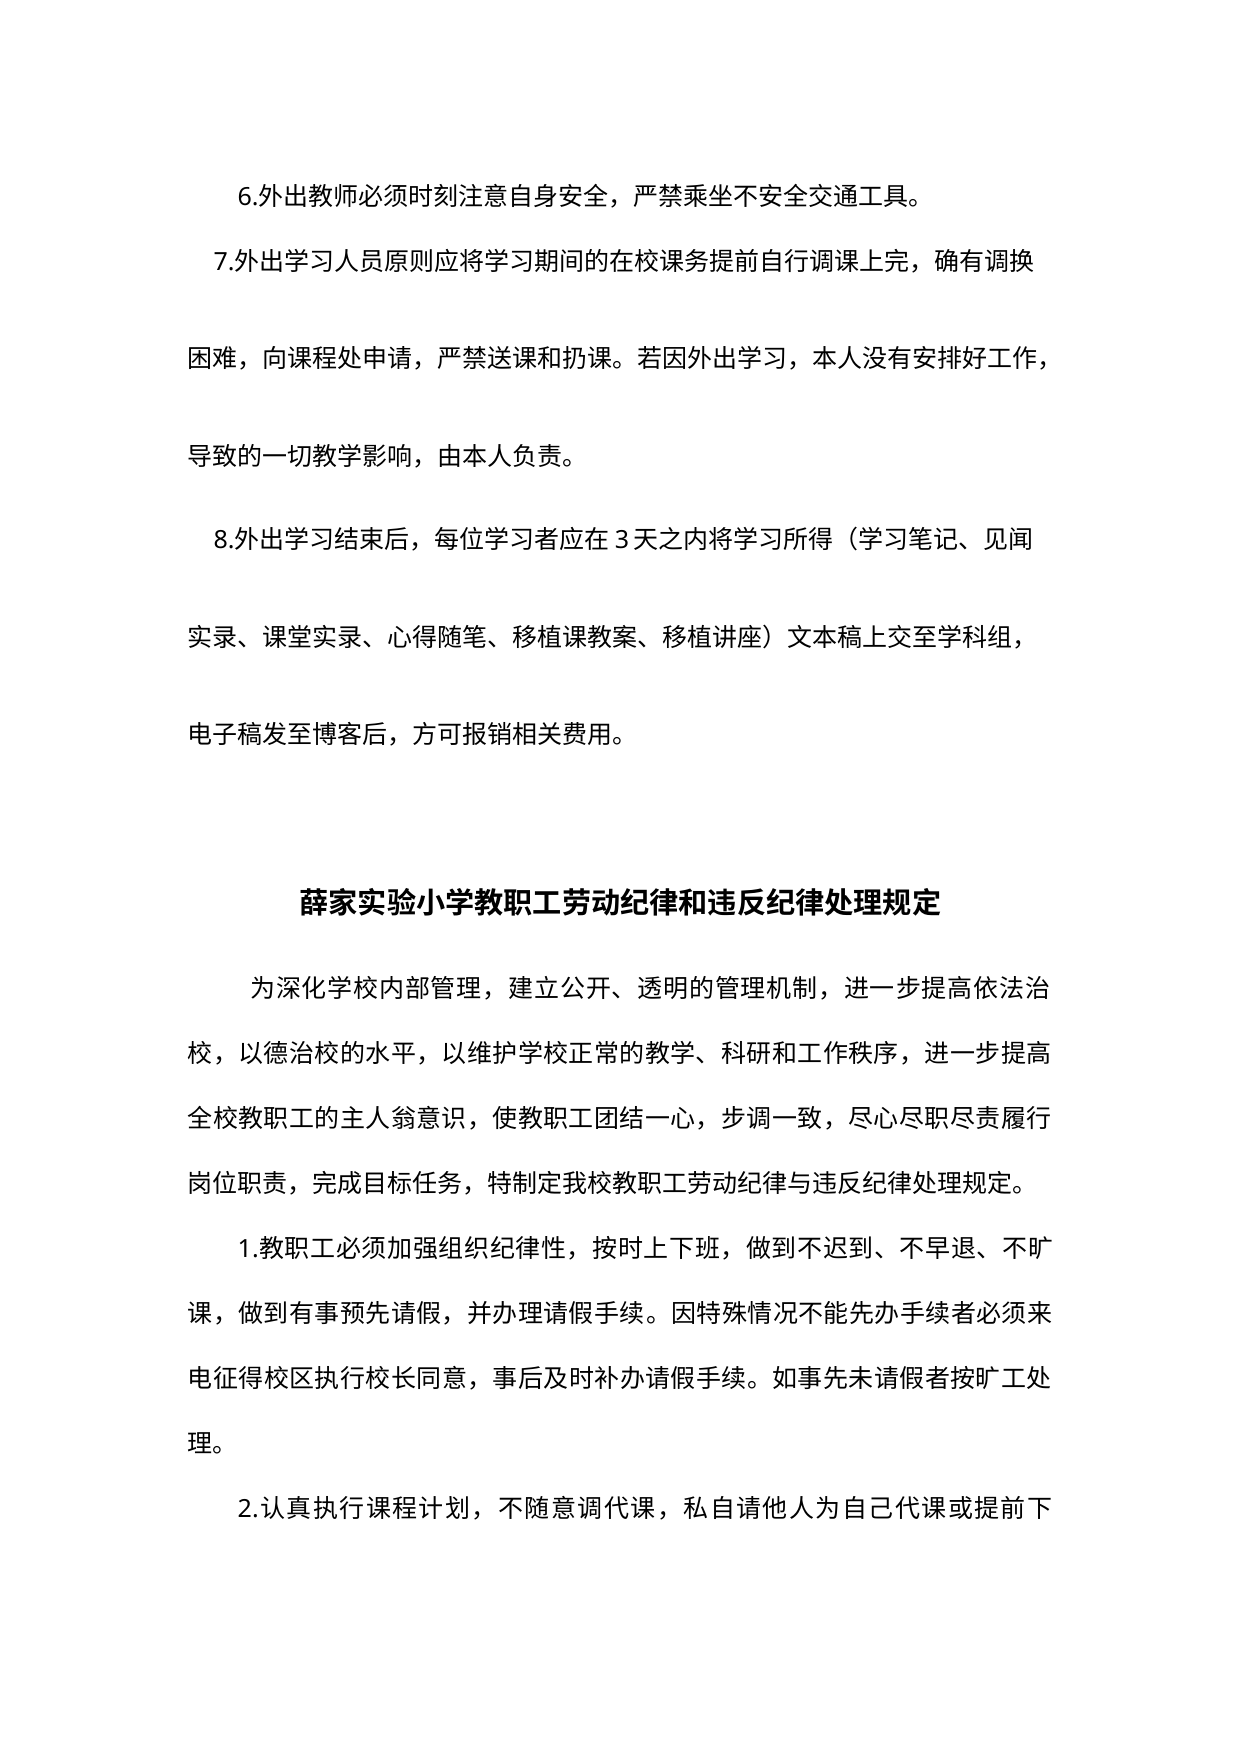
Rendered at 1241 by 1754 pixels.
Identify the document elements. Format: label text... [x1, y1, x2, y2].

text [187, 1474, 1053, 1539]
text 6.外出教师必须时刻注意自身安全，严禁乘坐不安全交通工具。 [187, 162, 1053, 227]
text 薛家实验小学教职工劳动纪律和违反纪律处理规定 [187, 868, 1053, 933]
text 1.教职工必须加强组织纪律性，按时上下班，做到不迟到、不早退、不旷课，做到有事预先请假，并办理请假手续。因特殊情况不能先办手续者必须来电征得校区执行校长同意，事后及时补办请假手续。如事先未请假者按旷工处理。 [187, 1214, 1053, 1474]
text 7.外出学习人员原则应将学习期间的在校课务提前自行调课上完，确有调换困难，向课程处申请，严禁送课和扔课。若因外出学习，本人没有安排好工作，导致的一切教学影响，由本人负责。 [187, 227, 1053, 487]
text 为深化学校内部管理，建立公开、透明的管理机制，进一步提高依法治校，以德治校的水平，以维护学校正常的教学、科研和工作秩序，进一步提高全校教职工的主人翁意识，使教职工团结一心，步调一致，尽心尽职尽责履行岗位职责，完成目标任务，特制定我校教职工劳动纪律与违反纪律处理规定。 [187, 954, 1053, 1214]
text 8.外出学习结束后，每位学习者应在3天之内将学习所得（学习笔记、见闻实录、课堂实录、心得随笔、移植课教案、移植讲座）文本稿上交至学科组，电子稿发至博客后，方可报销相关费用。 [187, 505, 1053, 765]
